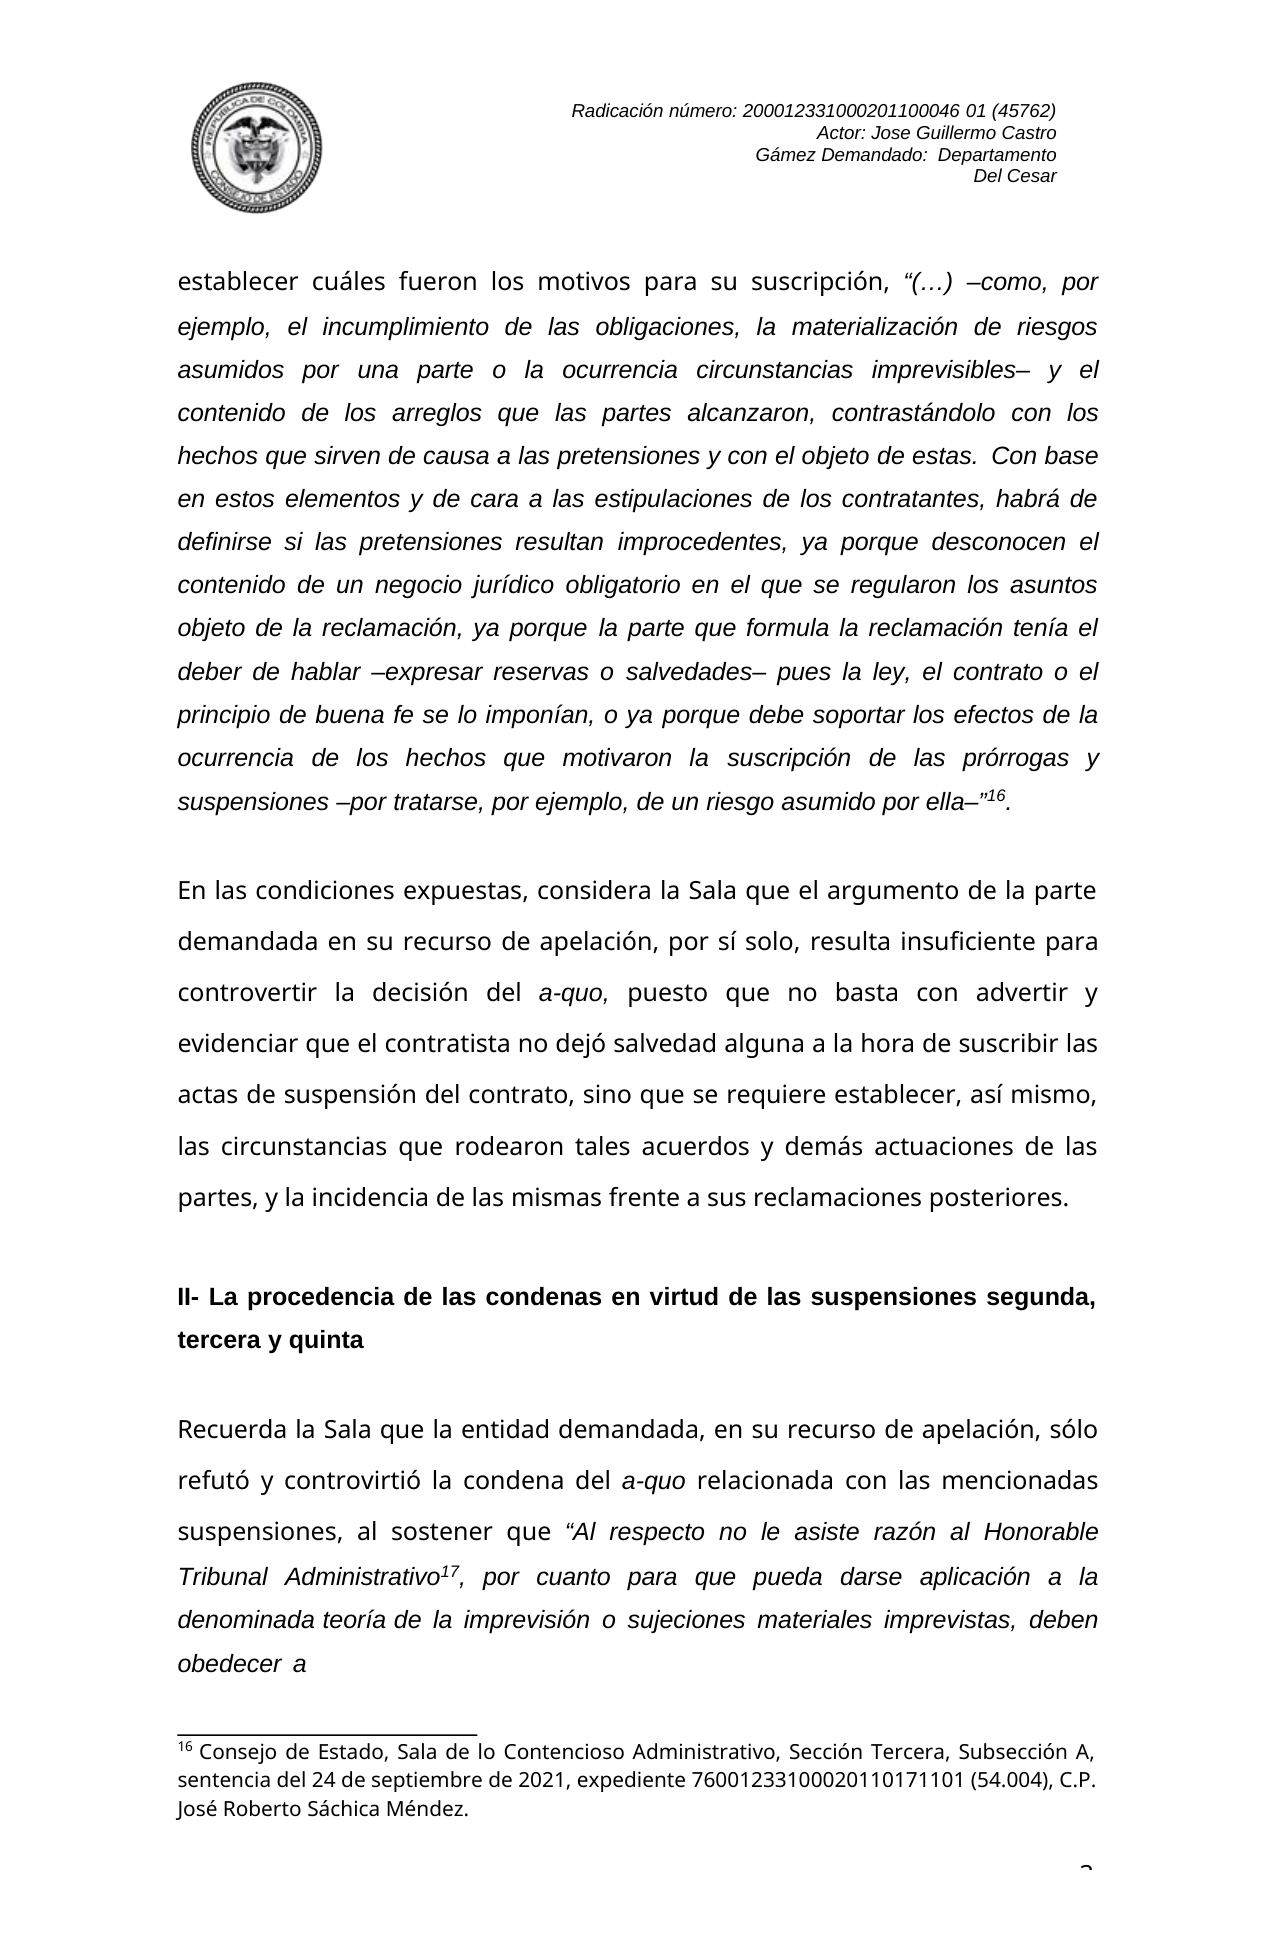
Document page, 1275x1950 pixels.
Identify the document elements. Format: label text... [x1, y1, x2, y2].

picture [191, 81, 323, 215]
text En las condiciones expuestas, considera la Sala que el argumento de la parte demandada en su recurso de apelación, por sí solo, resulta insuficiente para controvertir la decisión del a-quo, puesto que no basta con advertir y evidenciar que el contratista no dejó salvedad alguna a la hora de suscribir las actas de suspensión del contrato, sino que se requiere establecer, así mismo, las circunstancias que rodearon tales acuerdos y demás actuaciones de las partes, y la incidencia de las mismas frente a sus reclamaciones posteriores. [177, 873, 1098, 1213]
text Recuerda la Sala que la entidad demandada, en su recurso de apelación, sólo refutó y controvirtió la condena del a-quo relacionada con las mencionadas suspensiones, al sostener que “Al respecto no le asiste razón al Honorable Tribunal Administrativo17, por cuanto para que pueda darse aplicación a la denominada teoría de la imprevisión o sujeciones materiales imprevistas, deben obedecer a [177, 1411, 1099, 1677]
text establecer cuáles fueron los motivos para su suscripción, “(…) –como, por ejemplo, el incumplimiento de las obligaciones, la materialización de riesgos asumidos por una parte o la ocurrencia circunstancias imprevisibles– y el contenido de los arreglos que las partes alcanzaron, contrastándolo con los hechos que sirven de causa a las pretensiones y con el objeto de estas. Con base en estos elementos y de cara a las estipulaciones de los contratantes, habrá de definirse si las pretensiones resultan improcedentes, ya porque desconocen el contenido de un negocio jurídico obligatorio en el que se regularon los asuntos objeto de la reclamación, ya porque la parte que formula la reclamación tenía el deber de hablar –expresar reservas o salvedades– pues la ley, el contrato o el principio de buena fe se lo imponían, o ya porque debe soportar los efectos de la ocurrencia de los hechos que motivaron la suscripción de las prórrogas y suspensiones –por tratarse, por ejemplo, de un riesgo asumido por ella–”16. [177, 263, 1099, 815]
subtitle La procedencia de las condenas en virtud de las suspensiones segunda, tercera y quinta [177, 1281, 1098, 1353]
text 16 Consejo de Estado, Sala de lo Contencioso Administrativo, Sección Tercera, Subsección A, sentencia del 24 de septiembre de 2021, expediente 76001233100020110171101 (54.004), C.P. José Roberto Sáchica Méndez. [177, 1736, 1097, 1822]
